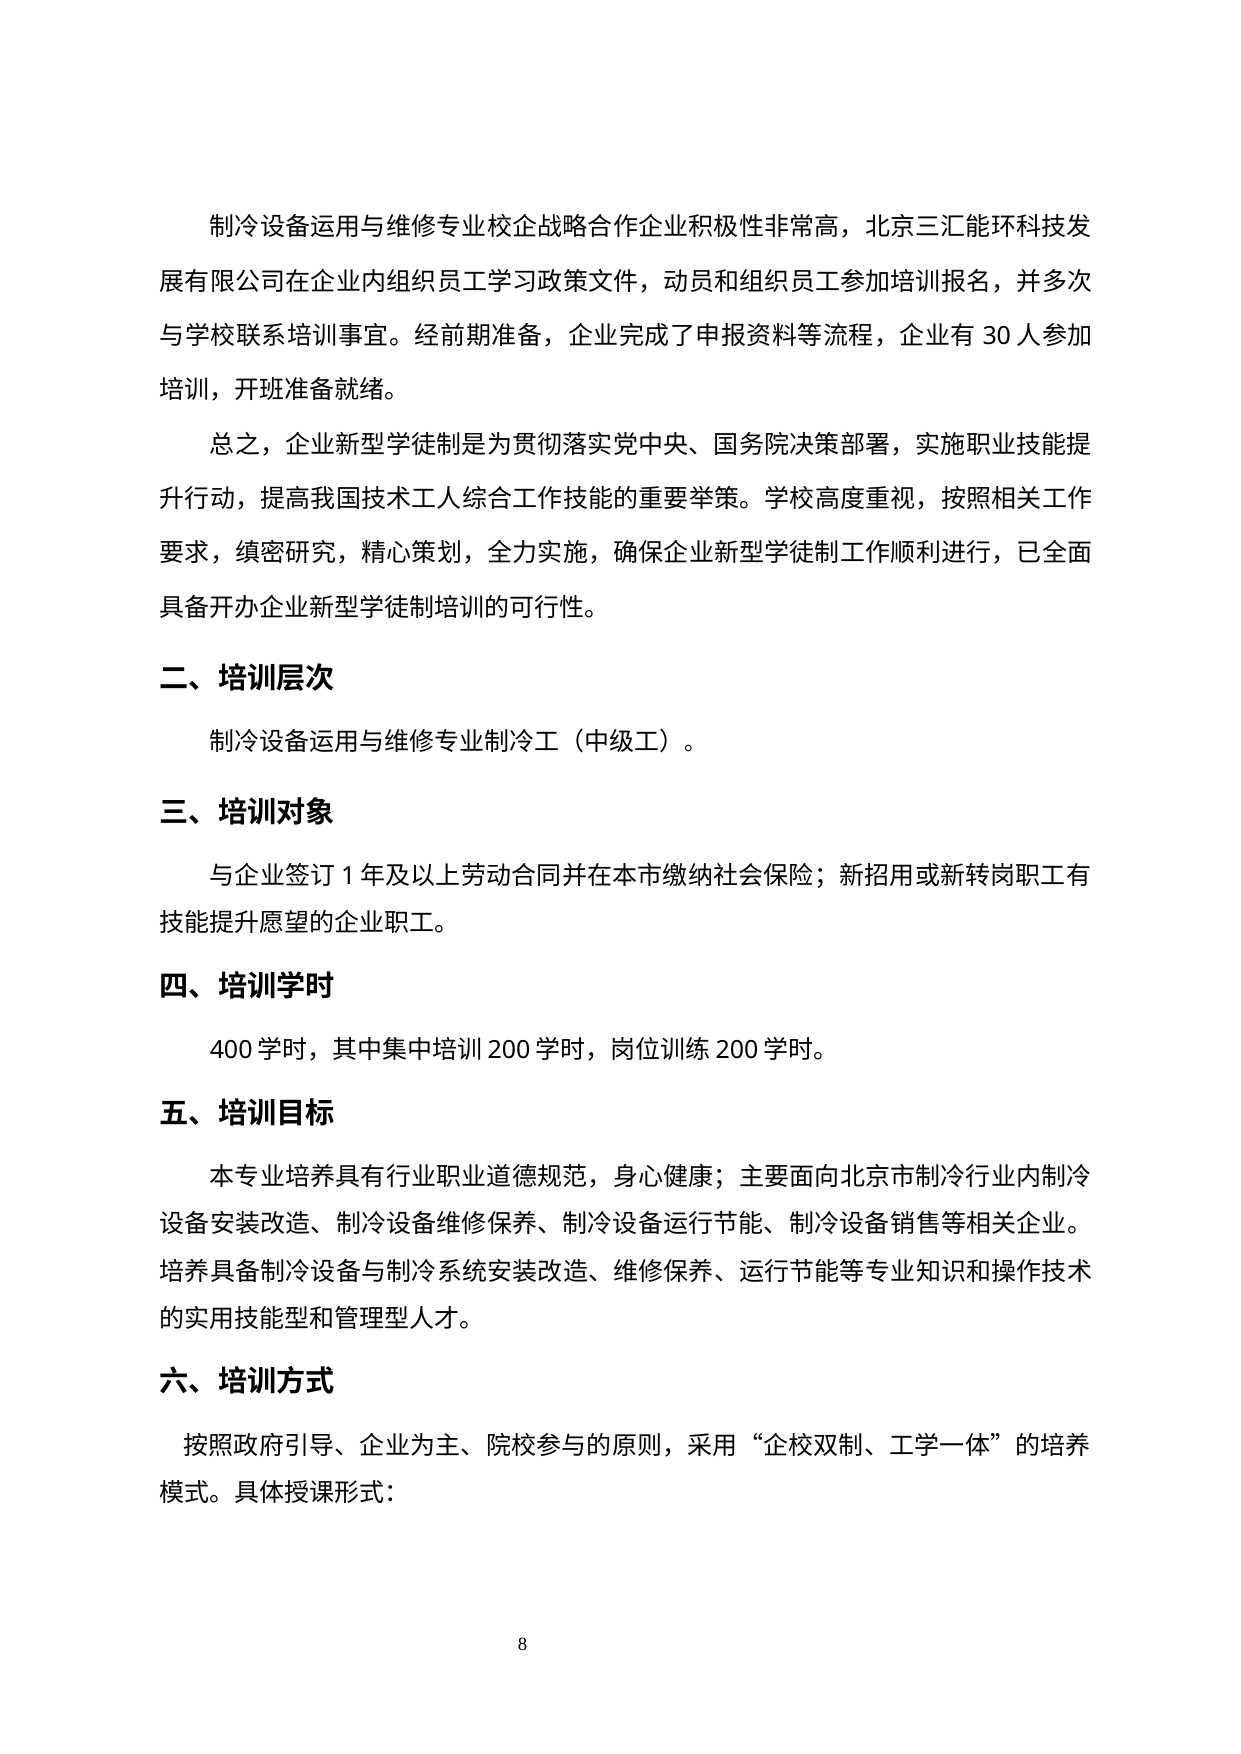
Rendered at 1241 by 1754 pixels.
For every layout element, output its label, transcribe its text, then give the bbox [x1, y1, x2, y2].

title 五、培训目标 [159, 1089, 1093, 1132]
text 与企业签订1年及以上劳动合同并在本市缴纳社会保险；新招用或新转岗职工有技能提升愿望的企业职工。 [159, 856, 1093, 939]
text 本专业培养具有行业职业道德规范，身心健康；主要面向北京市制冷行业内制冷设备安装改造、制冷设备维修保养、制冷设备运行节能、制冷设备销售等相关企业。培养具备制冷设备与制冷系统安装改造、维修保养、运行节能等专业知识和操作技术的实用技能型和管理型人才。 [159, 1157, 1093, 1334]
title 二、培训层次 [159, 654, 1093, 696]
text 制冷设备运用与维修专业校企战略合作企业积极性非常高，北京三汇能环科技发展有限公司在企业内组织员工学习政策文件，动员和组织员工参加培训报名，并多次与学校联系培训事宜。经前期准备，企业完成了申报资料等流程，企业有30人参加培训，开班准备就绪。 [159, 207, 1093, 406]
text 400学时，其中集中培训200学时，岗位训练200学时。 [159, 1030, 1093, 1066]
title 四、培训学时 [159, 962, 1093, 1005]
text 制冷设备运用与维修专业制冷工（中级工）。 [159, 722, 1093, 758]
text 总之，企业新型学徒制是为贯彻落实党中央、国务院决策部署，实施职业技能提升行动，提高我国技术工人综合工作技能的重要举策。学校高度重视，按照相关工作要求，缜密研究，精心策划，全力实施，确保企业新型学徒制工作顺利进行，已全面具备开办企业新型学徒制培训的可行性。 [159, 424, 1093, 623]
text 按照政府引导、企业为主、院校参与的原则，采用“企校双制、工学一体”的培养模式。具体授课形式： [159, 1425, 1093, 1508]
title 三、培训对象 [159, 788, 1093, 831]
title 六、培训方式 [159, 1358, 1093, 1400]
